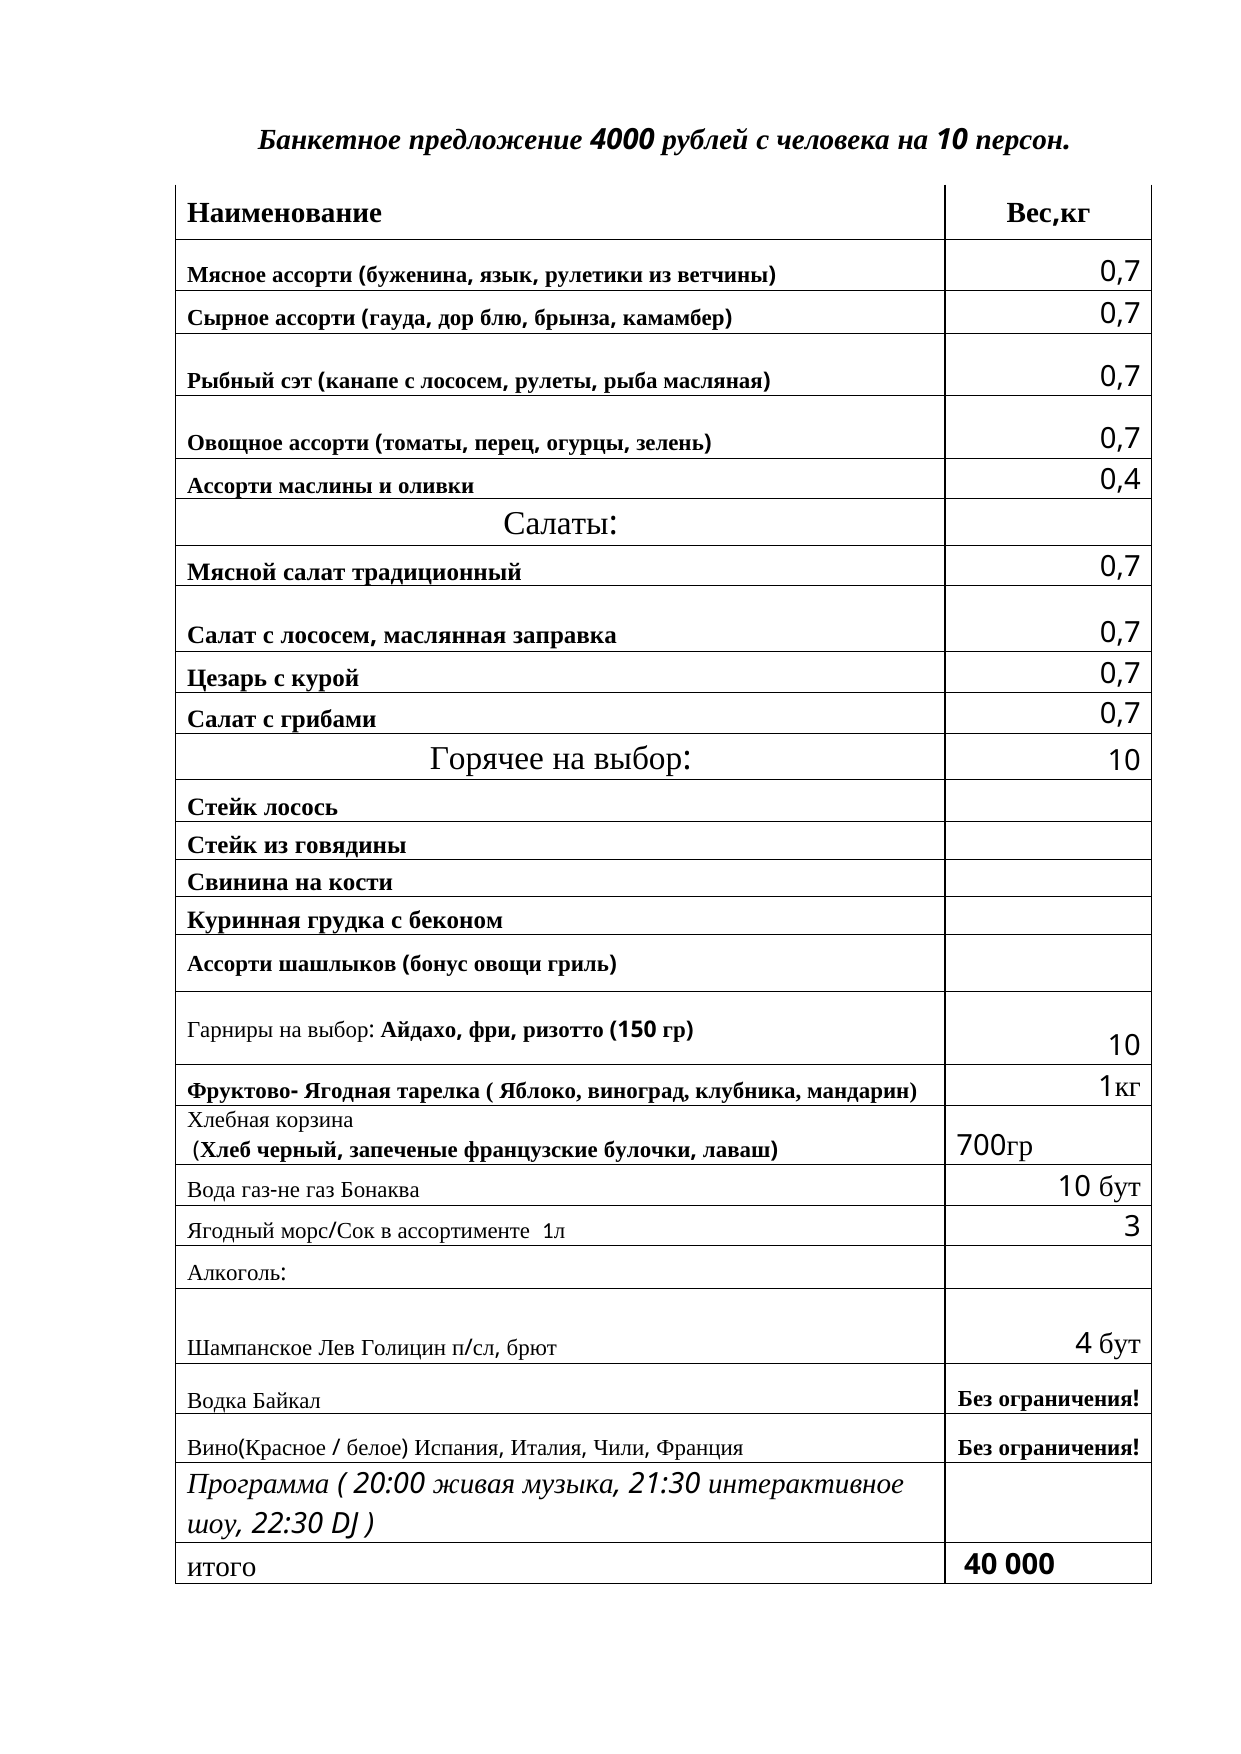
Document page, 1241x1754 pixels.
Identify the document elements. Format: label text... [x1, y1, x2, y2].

table_cell 0,7 [946, 546, 1151, 585]
table_cell [946, 1246, 1151, 1287]
table_cell Программа ( 20:00 живая музыка, 21:30 интерактивное шоу, 22:30 DJ ) [176, 1463, 944, 1542]
table_cell Мясное ассорти (буженина, язык, рулетики из ветчины) [176, 240, 944, 289]
table_cell Без ограничения! [946, 1364, 1151, 1413]
table_cell Ассорти шашлыков (бонус овощи гриль) [176, 935, 944, 991]
table_cell Рыбный сэт (канапе с лососем, рулеты, рыба масляная) [176, 334, 944, 395]
table_cell Фруктово- Ягодная тарелка ( Яблоко, виноград, клубника, мандарин) [176, 1065, 944, 1105]
table_cell [946, 860, 1151, 896]
table_cell Куринная грудка с беконом [176, 897, 944, 933]
table_cell Вода газ-не газ Бонаква [176, 1165, 944, 1204]
table_cell [946, 1463, 1151, 1542]
table_cell 10 [946, 734, 1151, 779]
table_cell 0,7 [946, 396, 1151, 457]
table_cell итого [176, 1543, 944, 1583]
table_cell Горячее на выбор: [176, 734, 944, 779]
table_cell Салат с лососем, маслянная заправка [176, 586, 944, 651]
table_cell Алкоголь: [176, 1246, 944, 1287]
table_cell Салаты: [176, 499, 944, 544]
table_cell 1кг [946, 1065, 1151, 1105]
table_cell Шампанское Лев Голицин п/сл, брют [176, 1289, 944, 1362]
table_cell 0,4 [946, 459, 1151, 498]
table_cell 0,7 [946, 240, 1151, 289]
table_cell Гарниры на выбор: Айдахо, фри, ризотто (150 гр) [176, 992, 944, 1064]
table_cell 700гр [946, 1106, 1151, 1164]
table_cell Сырное ассорти (гауда, дор блю, брынза, камамбер) [176, 291, 944, 332]
table_cell 40 000 [946, 1543, 1151, 1583]
table_header Вес,кг [946, 185, 1151, 238]
table_cell Водка Байкал [176, 1364, 944, 1413]
table_cell Вино(Красное / белое) Испания, Италия, Чили, Франция [176, 1414, 944, 1462]
table_cell 0,7 [946, 586, 1151, 651]
table_cell 10 бут [946, 1165, 1151, 1204]
table_cell 3 [946, 1206, 1151, 1245]
table_cell Свинина на кости [176, 860, 944, 896]
text Банкетное предложение 4000 рублей с человека на 10 персон. [177, 118, 1152, 158]
table_cell Хлебная корзина (Хлеб черный, запеченые французские булочки, лаваш) [176, 1106, 944, 1164]
table_cell Овощное ассорти (томаты, перец, огурцы, зелень) [176, 396, 944, 457]
table_cell Мясной салат традиционный [176, 546, 944, 585]
table_cell Стейк из говядины [176, 822, 944, 858]
table_cell Стейк лосось [176, 780, 944, 821]
table_cell 0,7 [946, 291, 1151, 332]
table_cell [946, 499, 1151, 544]
table_cell 0,7 [946, 334, 1151, 395]
table_cell 0,7 [946, 652, 1151, 692]
table_header Наименование [176, 185, 944, 238]
table_cell Цезарь с курой [176, 652, 944, 692]
table_cell [946, 780, 1151, 821]
table_cell [946, 935, 1151, 991]
table_cell 4 бут [946, 1289, 1151, 1362]
table_cell Ассорти маслины и оливки [176, 459, 944, 498]
table_cell [946, 897, 1151, 933]
table_cell Салат с грибами [176, 693, 944, 732]
table_cell 0,7 [946, 693, 1151, 732]
table_cell Ягодный морс/Сок в ассортименте 1л [176, 1206, 944, 1245]
table_cell Без ограничения! [946, 1414, 1151, 1462]
table_cell [946, 822, 1151, 858]
table_cell 10 [946, 992, 1151, 1064]
